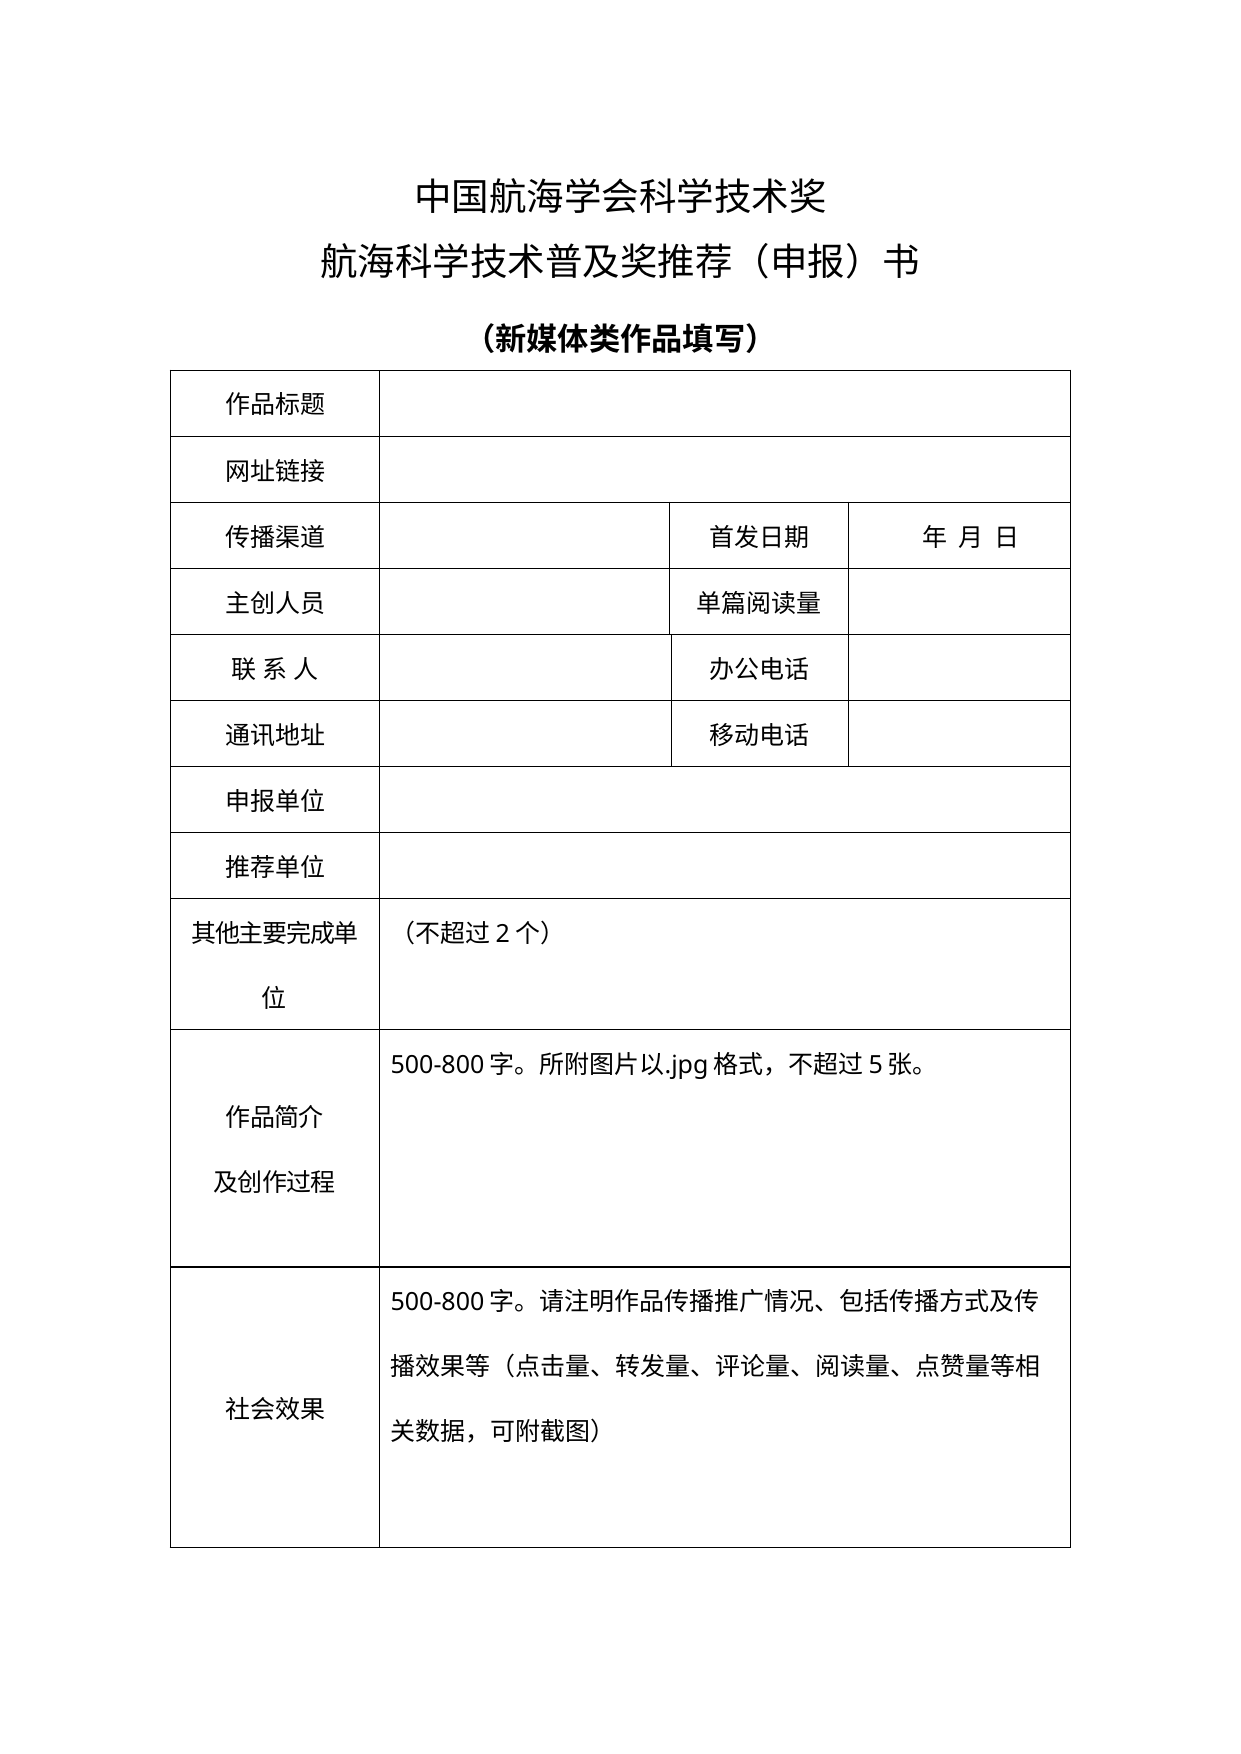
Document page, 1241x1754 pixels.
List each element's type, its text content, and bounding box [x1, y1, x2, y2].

table_cell 首发日期 [670, 503, 848, 568]
table_cell [380, 767, 1070, 832]
table_cell 500-800字。请注明作品传播推广情况、包括传播方式及传播效果等（点击量、转发量、评论量、阅读量、点赞量等相关数据，可附截图） [380, 1268, 1070, 1547]
table_cell 传播渠道 [171, 503, 379, 568]
table_cell 网址链接 [171, 437, 379, 502]
table_cell 500-800字。所附图片以.jpg格式，不超过5张。 [380, 1030, 1070, 1266]
table_cell [849, 569, 1070, 634]
table_cell 年 月 日 [849, 503, 1070, 568]
table_cell 单篇阅读量 [670, 569, 848, 634]
table_cell [849, 635, 1070, 700]
table_cell 作品简介 及创作过程 [171, 1030, 379, 1266]
text （新媒体类作品填写） [187, 304, 1053, 369]
table_cell （不超过2个） [380, 899, 1070, 1029]
table_cell 其他主要完成单位 [171, 899, 379, 1029]
table_cell [380, 569, 669, 634]
table_cell [380, 503, 669, 568]
table_header [380, 371, 1070, 436]
table_cell 社会效果 [171, 1268, 379, 1547]
table_cell 通讯地址 [171, 701, 379, 766]
table_cell 申报单位 [171, 767, 379, 832]
table_cell [380, 833, 1070, 898]
table_cell 办公电话 [672, 635, 848, 700]
text 航海科学技术普及奖推荐（申报）书 [187, 227, 1053, 292]
table_cell [380, 437, 1070, 502]
table_cell [380, 701, 671, 766]
table_header 作品标题 [171, 371, 379, 436]
table_cell 移动电话 [672, 701, 848, 766]
table_cell [380, 635, 671, 700]
text 中国航海学会科学技术奖 [187, 162, 1053, 227]
table_cell 推荐单位 [171, 833, 379, 898]
table_cell 主创人员 [171, 569, 379, 634]
table_cell 联 系 人 [171, 635, 379, 700]
table_cell [849, 701, 1070, 766]
